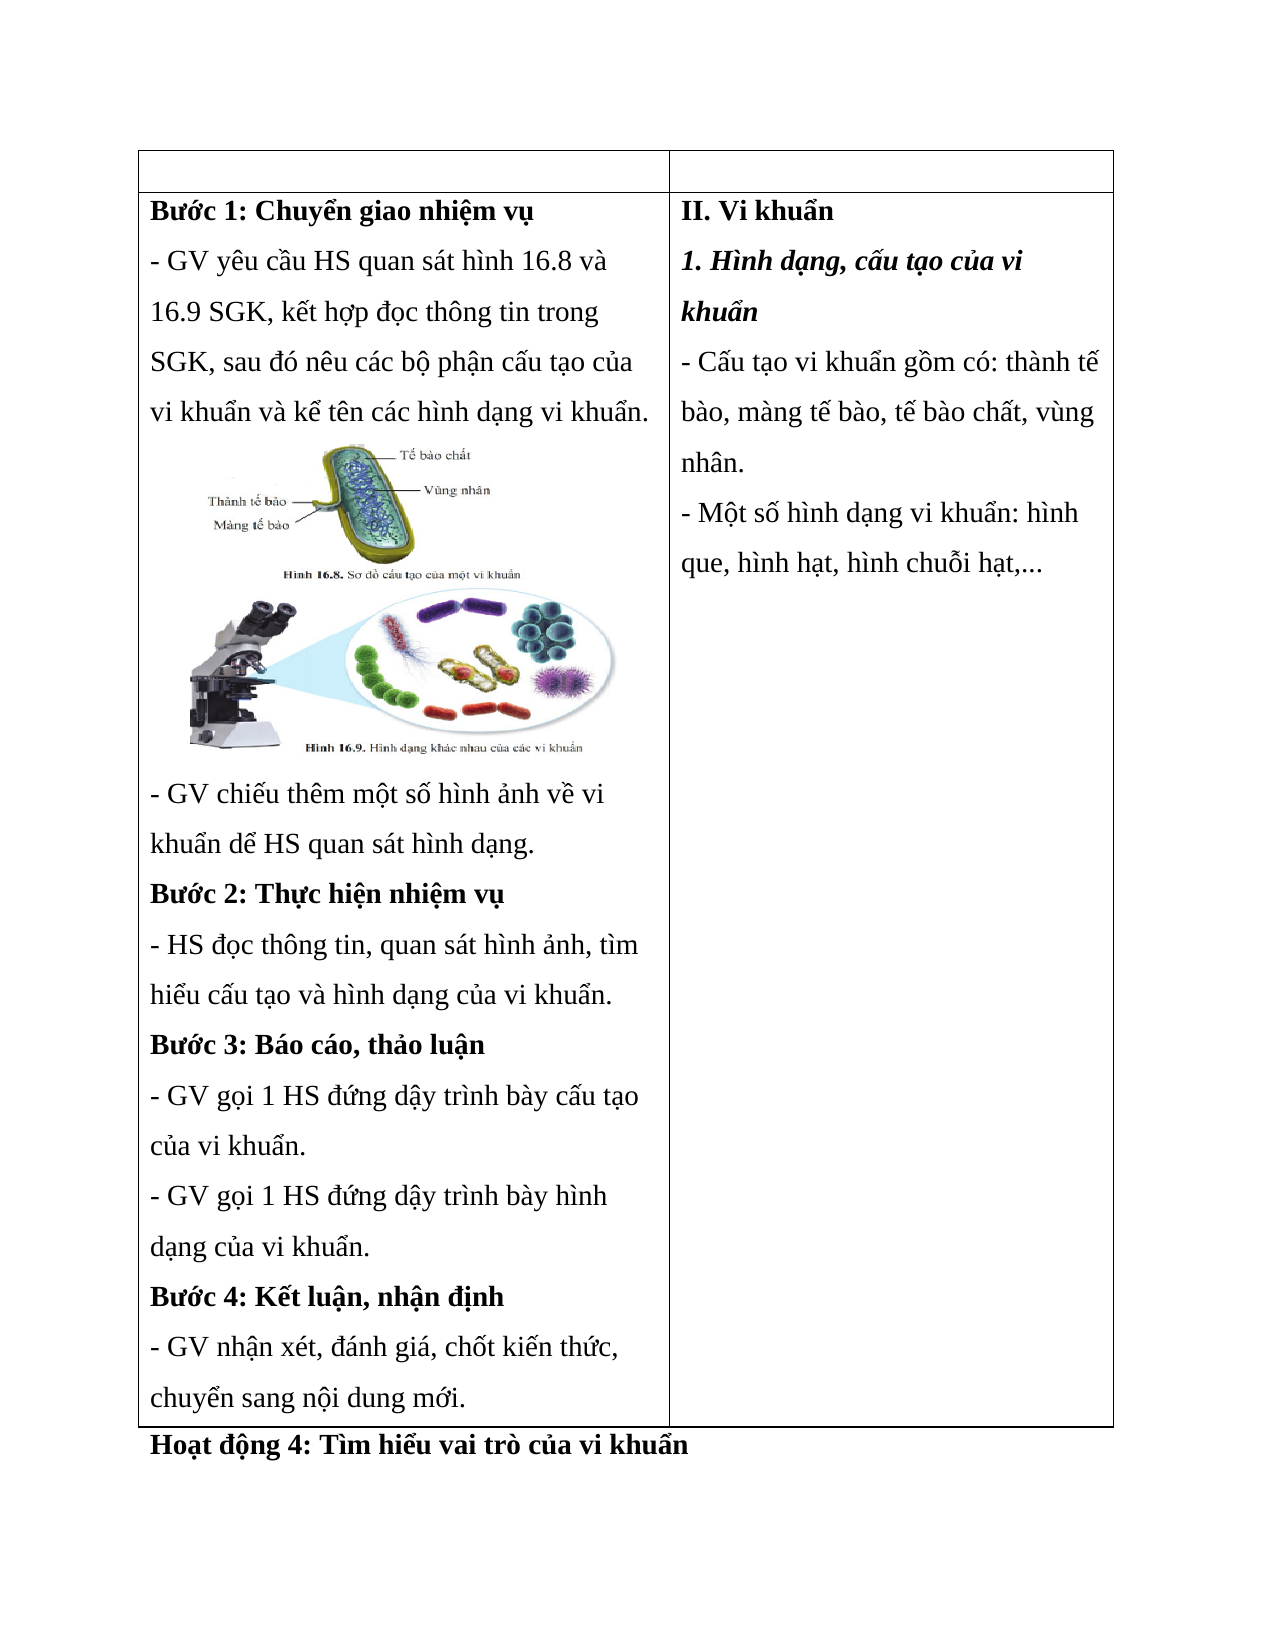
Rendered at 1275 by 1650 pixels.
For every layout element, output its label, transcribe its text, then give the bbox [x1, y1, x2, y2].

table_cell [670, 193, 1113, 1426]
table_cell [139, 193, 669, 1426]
picture [190, 444, 619, 762]
text Hoạt động 4: Tìm hiểu vai trò của vi khuẩn [150, 1427, 1125, 1461]
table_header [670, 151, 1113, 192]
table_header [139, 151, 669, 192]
